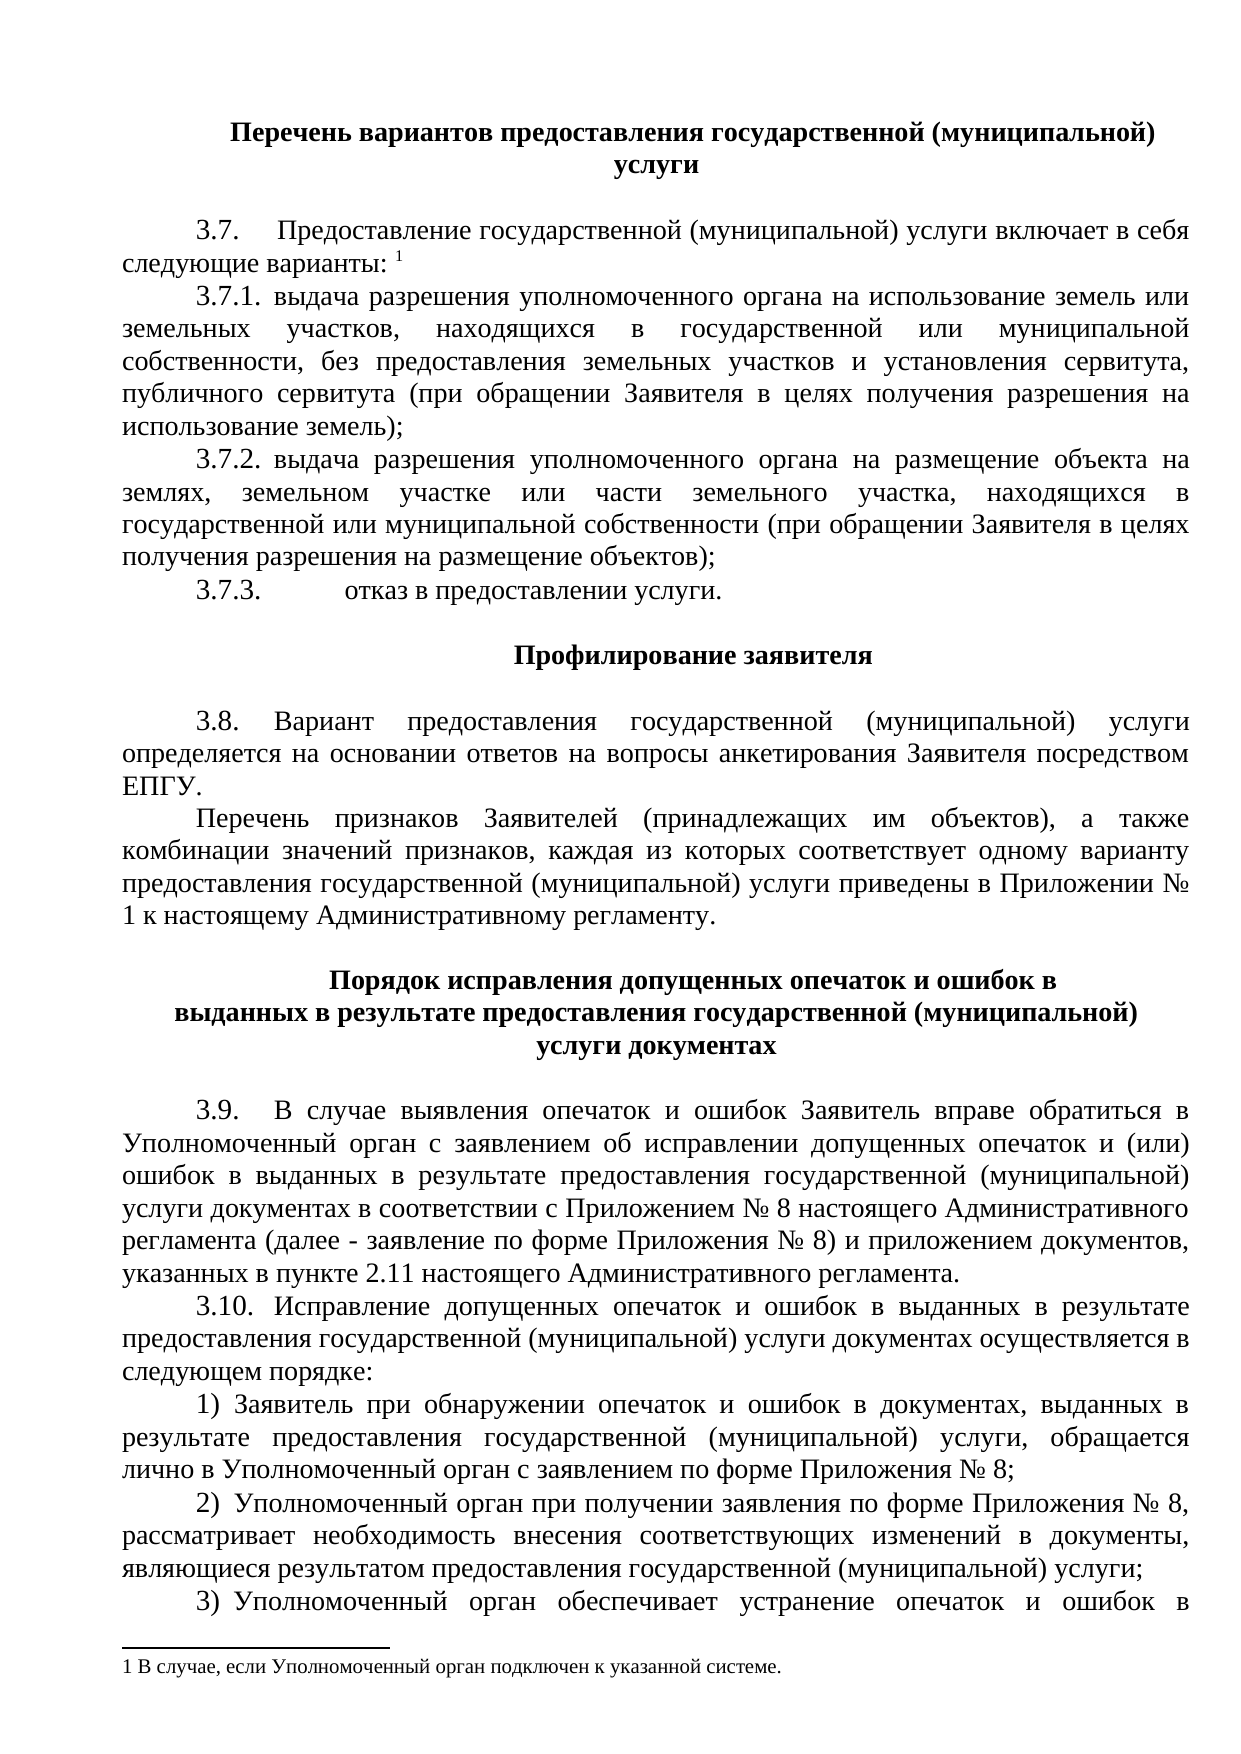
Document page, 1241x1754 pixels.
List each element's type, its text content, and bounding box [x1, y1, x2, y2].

list Заявитель при обнаружении опечаток и ошибок в документах, выданных в результате предоставления государственной (муниципальной) услуги, обращается лично в Уполномоченный орган с заявлением по форме Приложения № 8; [122, 1386, 1191, 1485]
list отказ в предоставлении услуги. [122, 572, 1191, 605]
text Порядок исправления допущенных опечаток и ошибок в выданных в результате предоставления государственной (муниципальной) услуги документах [122, 963, 1191, 1060]
text Перечень вариантов предоставления государственной (муниципальной) услуги [122, 115, 1191, 180]
list Вариант предоставления государственной (муниципальной) услуги определяется на основании ответов на вопросы анкетирования Заявителя посредством ЕПГУ. [122, 703, 1191, 801]
list Уполномоченный орган при получении заявления по форме Приложения № 8, рассматривает необходимость внесения соответствующих изменений в документы, являющиеся результатом предоставления государственной (муниципальной) услуги; [122, 1485, 1191, 1583]
list Предоставление государственной (муниципальной) услуги включает в себя следующие варианты: [122, 212, 1191, 278]
list В случае выявления опечаток и ошибок Заявитель вправе обратиться в Уполномоченный орган с заявлением об исправлении допущенных опечаток и (или) ошибок в выданных в результате предоставления государственной (муниципальной) услуги документах в соответствии с Приложением № 8 настоящего Административного регламента (далее - заявление по форме Приложения № 8) и приложением документов, указанных в пункте 2.11 настоящего Административного регламента. [122, 1092, 1191, 1288]
list выдача разрешения уполномоченного органа на размещение объекта на землях, земельном участке или части земельного участка, находящихся в государственной или муниципальной собственности (при обращении Заявителя в целях получения разрешения на размещение объектов); [122, 441, 1191, 572]
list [122, 1583, 1191, 1617]
list Исправление допущенных опечаток и ошибок в выданных в результате предоставления государственной (муниципальной) услуги документах осуществляется в следующем порядке: [122, 1288, 1191, 1386]
text Перечень признаков Заявителей (принадлежащих им объектов), а также комбинации значений признаков, каждая из которых соответствует одному варианту предоставления государственной (муниципальной) услуги приведены в Приложении № 1 к настоящему Административному регламенту. [122, 801, 1191, 931]
text Профилирование заявителя [122, 638, 1191, 670]
list выдача разрешения уполномоченного органа на использование земель или земельных участков, находящихся в государственной или муниципальной собственности, без предоставления земельных участков и установления сервитута, публичного сервитута (при обращении Заявителя в целях получения разрешения на использование земель); [122, 278, 1191, 441]
